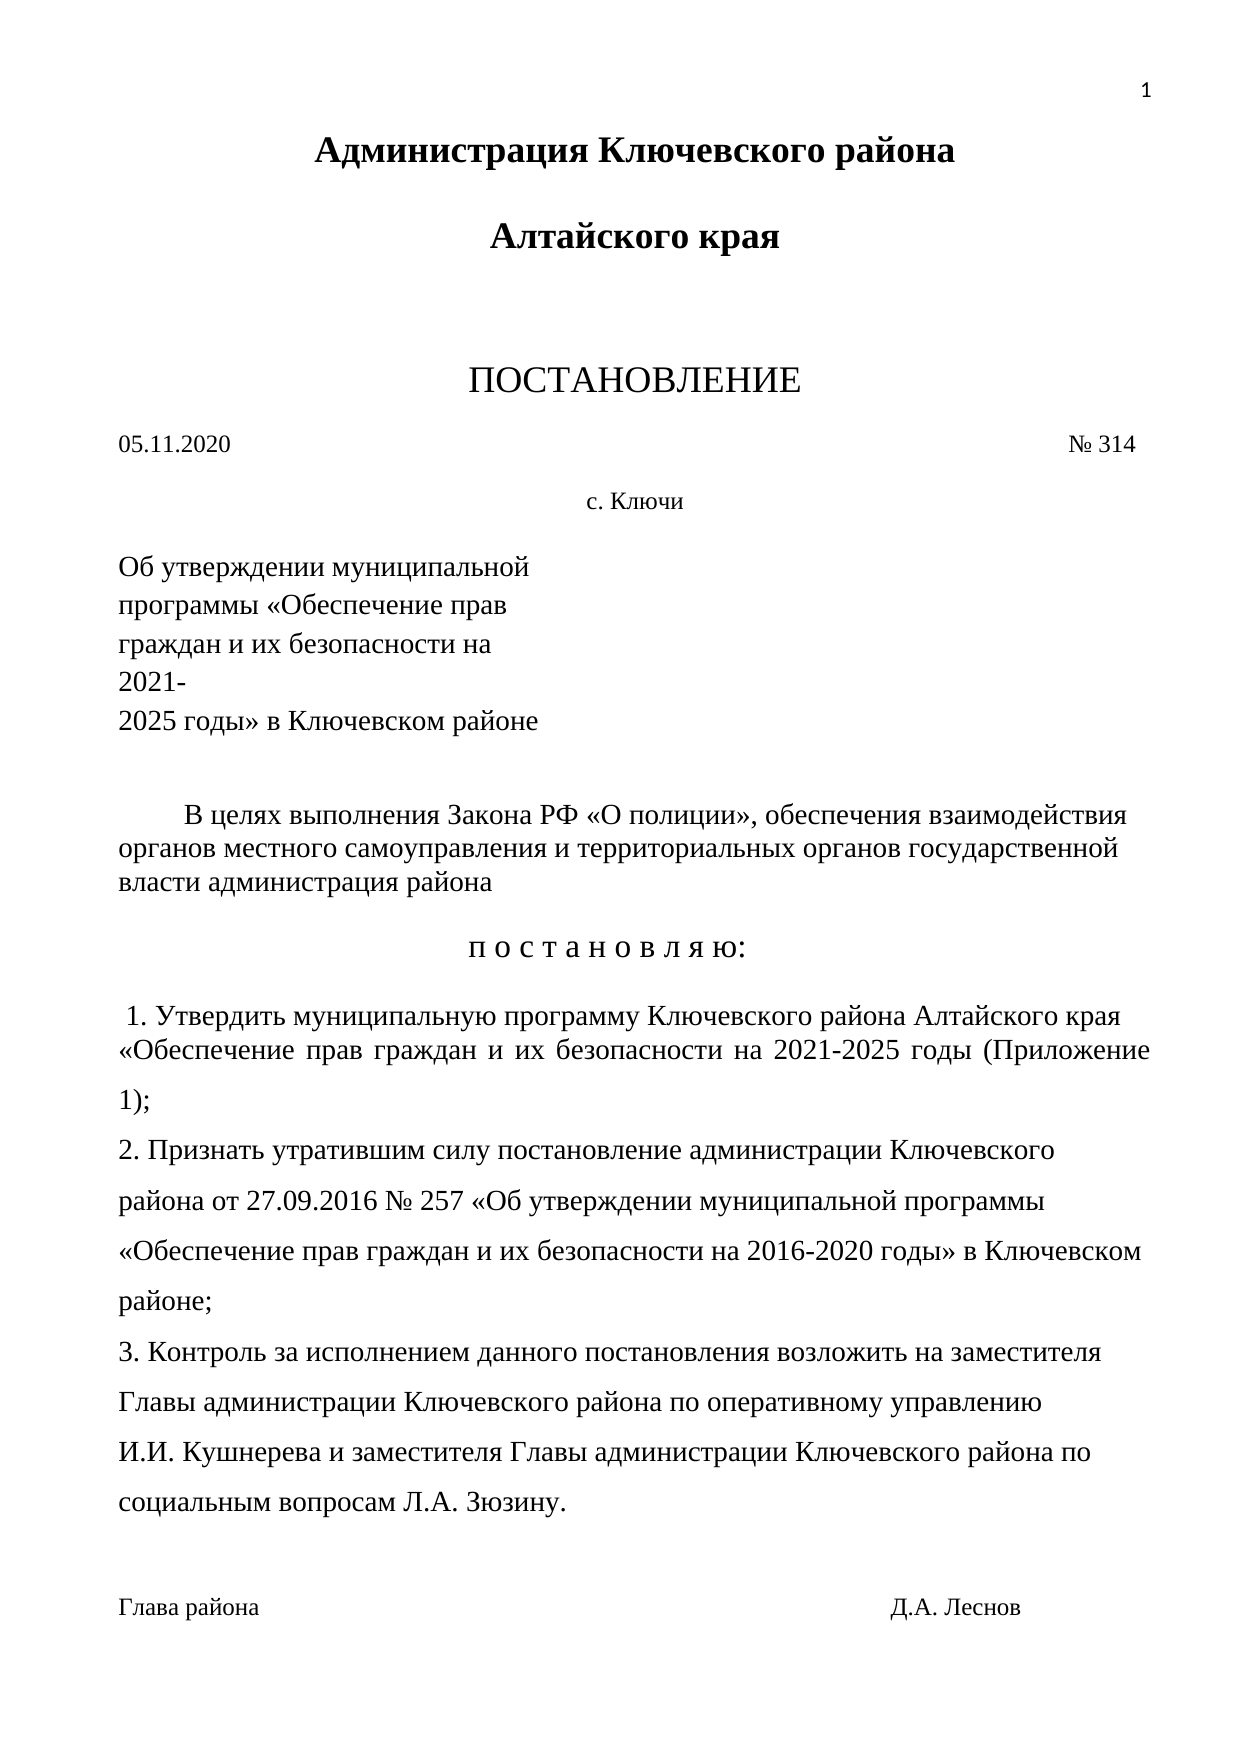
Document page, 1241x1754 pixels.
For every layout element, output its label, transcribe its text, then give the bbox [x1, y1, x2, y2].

text районе; [118, 1283, 1152, 1317]
text 3. Контроль за исполнением данного постановления возложить на заместителя [118, 1334, 1152, 1367]
table_header Об утверждении муниципальной программы «Обеспечение прав граждан и их безопасности на 2021- 2025 годы» в Ключевском районе [107, 549, 561, 740]
text власти администрация района [118, 864, 1152, 898]
text Администрация Ключевского района [118, 128, 1152, 171]
text 1. Утвердить муниципальную программу Ключевского района Алтайского края [118, 998, 1152, 1032]
text Глава района Д.А. Леснов [118, 1592, 1152, 1621]
text социальным вопросам Л.А. Зюзину. [118, 1484, 1152, 1518]
text района от 27.09.2016 № 257 «Об утверждении муниципальной программы [118, 1183, 1152, 1216]
text 2. Признать утратившим силу постановление администрации Ключевского [118, 1132, 1152, 1166]
text И.И. Кушнерева и заместителя Главы администрации Ключевского района по [118, 1434, 1152, 1468]
text органов местного самоуправления и территориальных органов государственной [118, 831, 1152, 864]
text ПОСТАНОВЛЕНИЕ [118, 357, 1152, 400]
text В целях выполнения Закона РФ «О полиции», обеспечения взаимодействия [118, 797, 1152, 831]
text п о с т а н о в л я ю: [118, 926, 1152, 965]
text Главы администрации Ключевского района по оперативному управлению [118, 1384, 1152, 1417]
text 05.11.2020 № 314 [118, 429, 1152, 458]
text «Обеспечение прав граждан и их безопасности на 2021-2025 годы (Приложение 1); [118, 1032, 1152, 1116]
text с. Ключи [118, 486, 1152, 515]
text «Обеспечение прав граждан и их безопасности на 2016-2020 годы» в Ключевском [118, 1233, 1152, 1267]
text Алтайского края [118, 214, 1152, 257]
